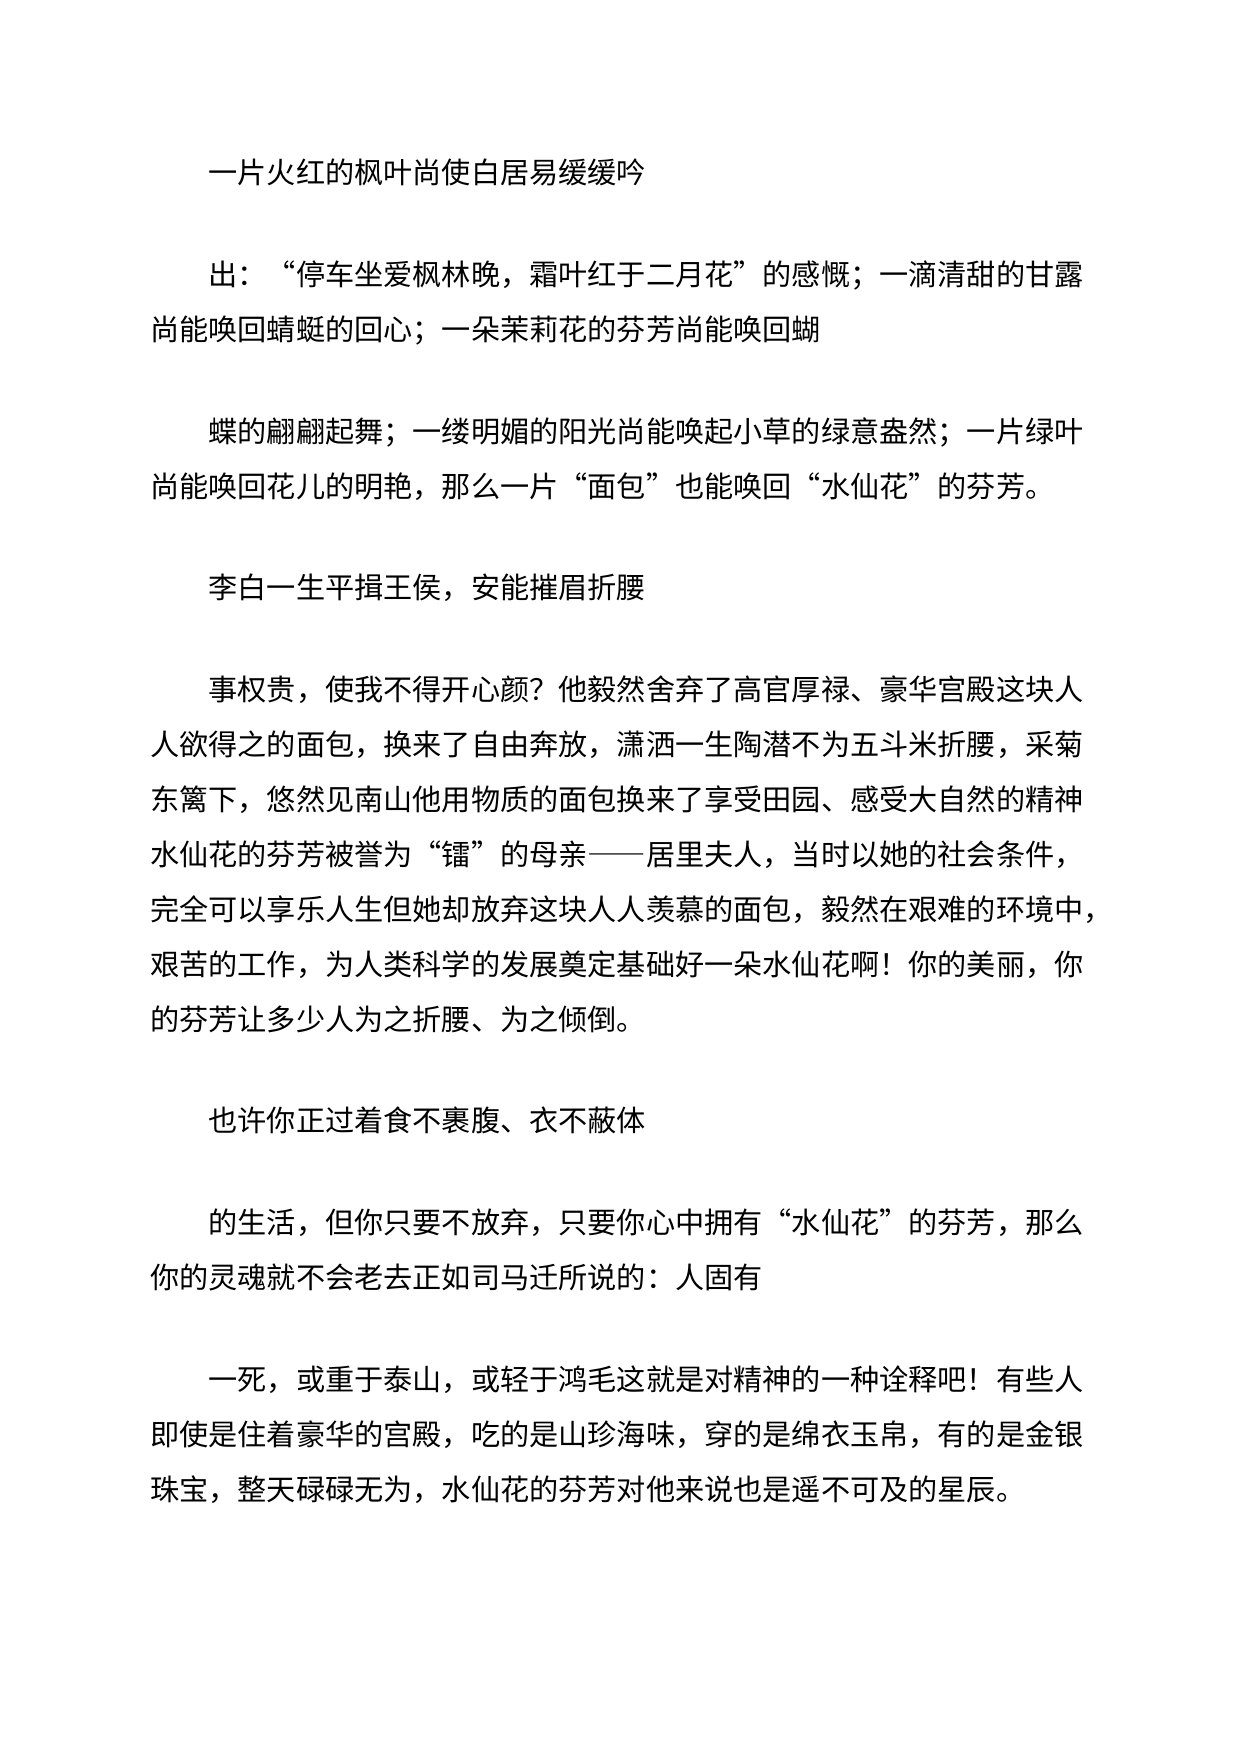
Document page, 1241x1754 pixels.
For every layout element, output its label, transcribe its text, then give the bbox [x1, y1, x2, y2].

text 一片火红的枫叶尚使白居易缓缓吟 [150, 150, 1090, 192]
text 也许你正过着食不裹腹、衣不蔽体 [150, 1098, 1090, 1140]
text 一死，或重于泰山，或轻于鸿毛这就是对精神的一种诠释吧！有些人即使是住着豪华的宫殿，吃的是山珍海味，穿的是绵衣玉帛，有的是金银珠宝，整天碌碌无为，水仙花的芬芳对他来说也是遥不可及的星辰。 [150, 1356, 1090, 1508]
text 事权贵，使我不得开心颜？他毅然舍弃了高官厚禄、豪华宫殿这块人人欲得之的面包，换来了自由奔放，潇洒一生陶潜不为五斗米折腰，采菊东篱下，悠然见南山他用物质的面包换来了享受田园、感受大自然的精神水仙花的芬芳被誉为“镭”的母亲——居里夫人，当时以她的社会条件，完全可以享乐人生但她却放弃这块人人羡慕的面包，毅然在艰难的环境中，艰苦的工作，为人类科学的发展奠定基础好一朵水仙花啊！你的美丽，你的芬芳让多少人为之折腰、为之倾倒。 [150, 667, 1090, 1038]
text 蝶的翩翩起舞；一缕明媚的阳光尚能唤起小草的绿意盎然；一片绿叶尚能唤回花儿的明艳，那么一片“面包”也能唤回“水仙花”的芬芳。 [150, 408, 1090, 506]
text 的生活，但你只要不放弃，只要你心中拥有“水仙花”的芬芳，那么你的灵魂就不会老去正如司马迁所说的：人固有 [150, 1200, 1090, 1297]
text 出：“停车坐爱枫林晚，霜叶红于二月花”的感慨；一滴清甜的甘露尚能唤回蜻蜓的回心；一朵茉莉花的芬芳尚能唤回蝴 [150, 252, 1090, 349]
text 李白一生平揖王侯，安能摧眉折腰 [150, 565, 1090, 607]
